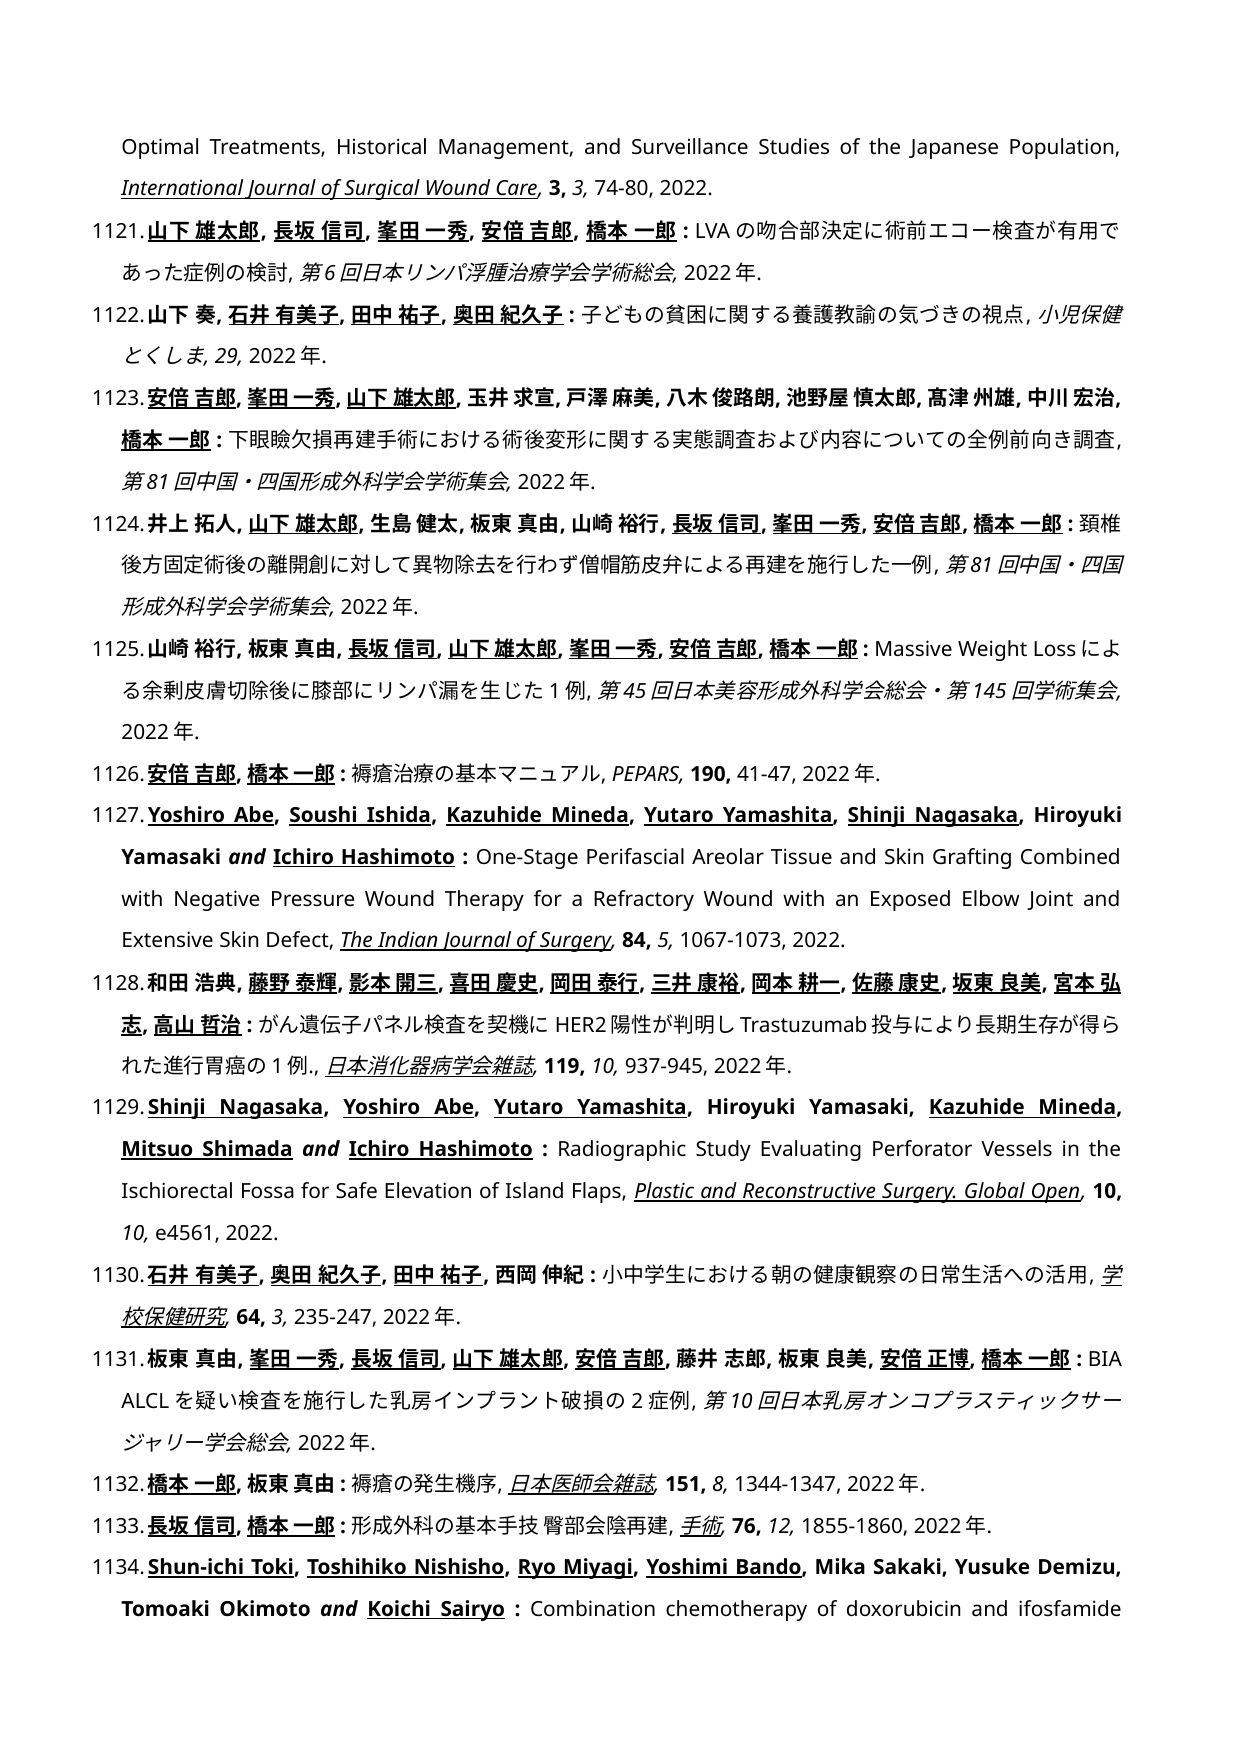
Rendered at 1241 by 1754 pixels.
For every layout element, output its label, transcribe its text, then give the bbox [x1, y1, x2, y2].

list 和田 浩典, 藤野 泰輝, 影本 開三, 喜田 慶史, 岡田 泰行, 三井 康裕, 岡本 耕一, 佐藤 康史, 坂東 良美, 宮本 弘志, 高山 哲治 : がん遺伝子パネル検査を契機にHER2陽性が判明しTrastuzumab投与により長期生存が得られた進行胃癌の1例., 日本消化器病学会雑誌, 119, 10, 937-945, 2022年. [92, 961, 1122, 1086]
list 石井 有美子, 奥田 紀久子, 田中 祐子, 西岡 伸紀 : 小中学生における朝の健康観察の日常生活への活用, 学校保健研究, 64, 3, 235-247, 2022年. [92, 1253, 1122, 1336]
list 山下 奏, 石井 有美子, 田中 祐子, 奥田 紀久子 : 子どもの貧困に関する養護教諭の気づきの視点, 小児保健とくしま, 29, 2022年. [92, 292, 1122, 376]
list 橋本 一郎, 板東 真由 : 褥瘡の発生機序, 日本医師会雑誌, 151, 8, 1344-1347, 2022年. [92, 1462, 1122, 1503]
list Shinji Nagasaka, Yoshiro Abe, Yutaro Yamashita, Hiroyuki Yamasaki, Kazuhide Mineda, Mitsuo Shimada and Ichiro Hashimoto : Radiographic Study Evaluating Perforator Vessels in the Ischiorectal Fossa for Safe Elevation of Island Flaps, Plastic and Reconstructive Surgery. Global Open, 10, 10, e4561, 2022. [92, 1086, 1122, 1253]
list 安倍 吉郎, 峯田 一秀, 山下 雄太郎, 玉井 求宣, 戸澤 麻美, 八木 俊路朗, 池野屋 慎太郎, 髙津 州雄, 中川 宏治, 橋本 一郎 : 下眼瞼欠損再建手術における術後変形に関する実態調査および内容についての全例前向き調査, 第81回中国・四国形成外科学会学術集会, 2022年. [92, 376, 1122, 501]
list Yoshiro Abe, Soushi Ishida, Kazuhide Mineda, Yutaro Yamashita, Shinji Nagasaka, Hiroyuki Yamasaki and Ichiro Hashimoto : One-Stage Perifascial Areolar Tissue and Skin Grafting Combined with Negative Pressure Wound Therapy for a Refractory Wound with an Exposed Elbow Joint and Extensive Skin Defect, The Indian Journal of Surgery, 84, 5, 1067-1073, 2022. [92, 793, 1122, 961]
list 板東 真由, 峯田 一秀, 長坂 信司, 山下 雄太郎, 安倍 吉郎, 藤井 志郎, 板東 良美, 安倍 正博, 橋本 一郎 : BIA ALCLを疑い検査を施行した乳房インプラント破損の2症例, 第10回日本乳房オンコプラスティックサージャリー学会総会, 2022年. [92, 1336, 1122, 1462]
list 長坂 信司, 橋本 一郎 : 形成外科の基本手技 臀部会陰再建, 手術, 76, 12, 1855-1860, 2022年. [92, 1503, 1122, 1545]
list 山崎 裕行, 板東 真由, 長坂 信司, 山下 雄太郎, 峯田 一秀, 安倍 吉郎, 橋本 一郎 : Massive Weight Lossによる余剰皮膚切除後に膝部にリンパ漏を生じた1例, 第45回日本美容形成外科学会総会・第145回学術集会, 2022年. [92, 626, 1122, 752]
list 山下 雄太郎, 長坂 信司, 峯田 一秀, 安倍 吉郎, 橋本 一郎 : LVAの吻合部決定に術前エコー検査が有用であった症例の検討, 第6回日本リンパ浮腫治療学会学術総会, 2022年. [92, 209, 1122, 292]
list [92, 125, 1122, 209]
list 井上 拓人, 山下 雄太郎, 生島 健太, 板東 真由, 山崎 裕行, 長坂 信司, 峯田 一秀, 安倍 吉郎, 橋本 一郎 : 頚椎後方固定術後の離開創に対して異物除去を行わず僧帽筋皮弁による再建を施行した一例, 第81回中国・四国形成外科学会学術集会, 2022年. [92, 501, 1122, 626]
list 安倍 吉郎, 橋本 一郎 : 褥瘡治療の基本マニュアル, PEPARS, 190, 41-47, 2022年. [92, 752, 1122, 793]
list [92, 1545, 1122, 1629]
